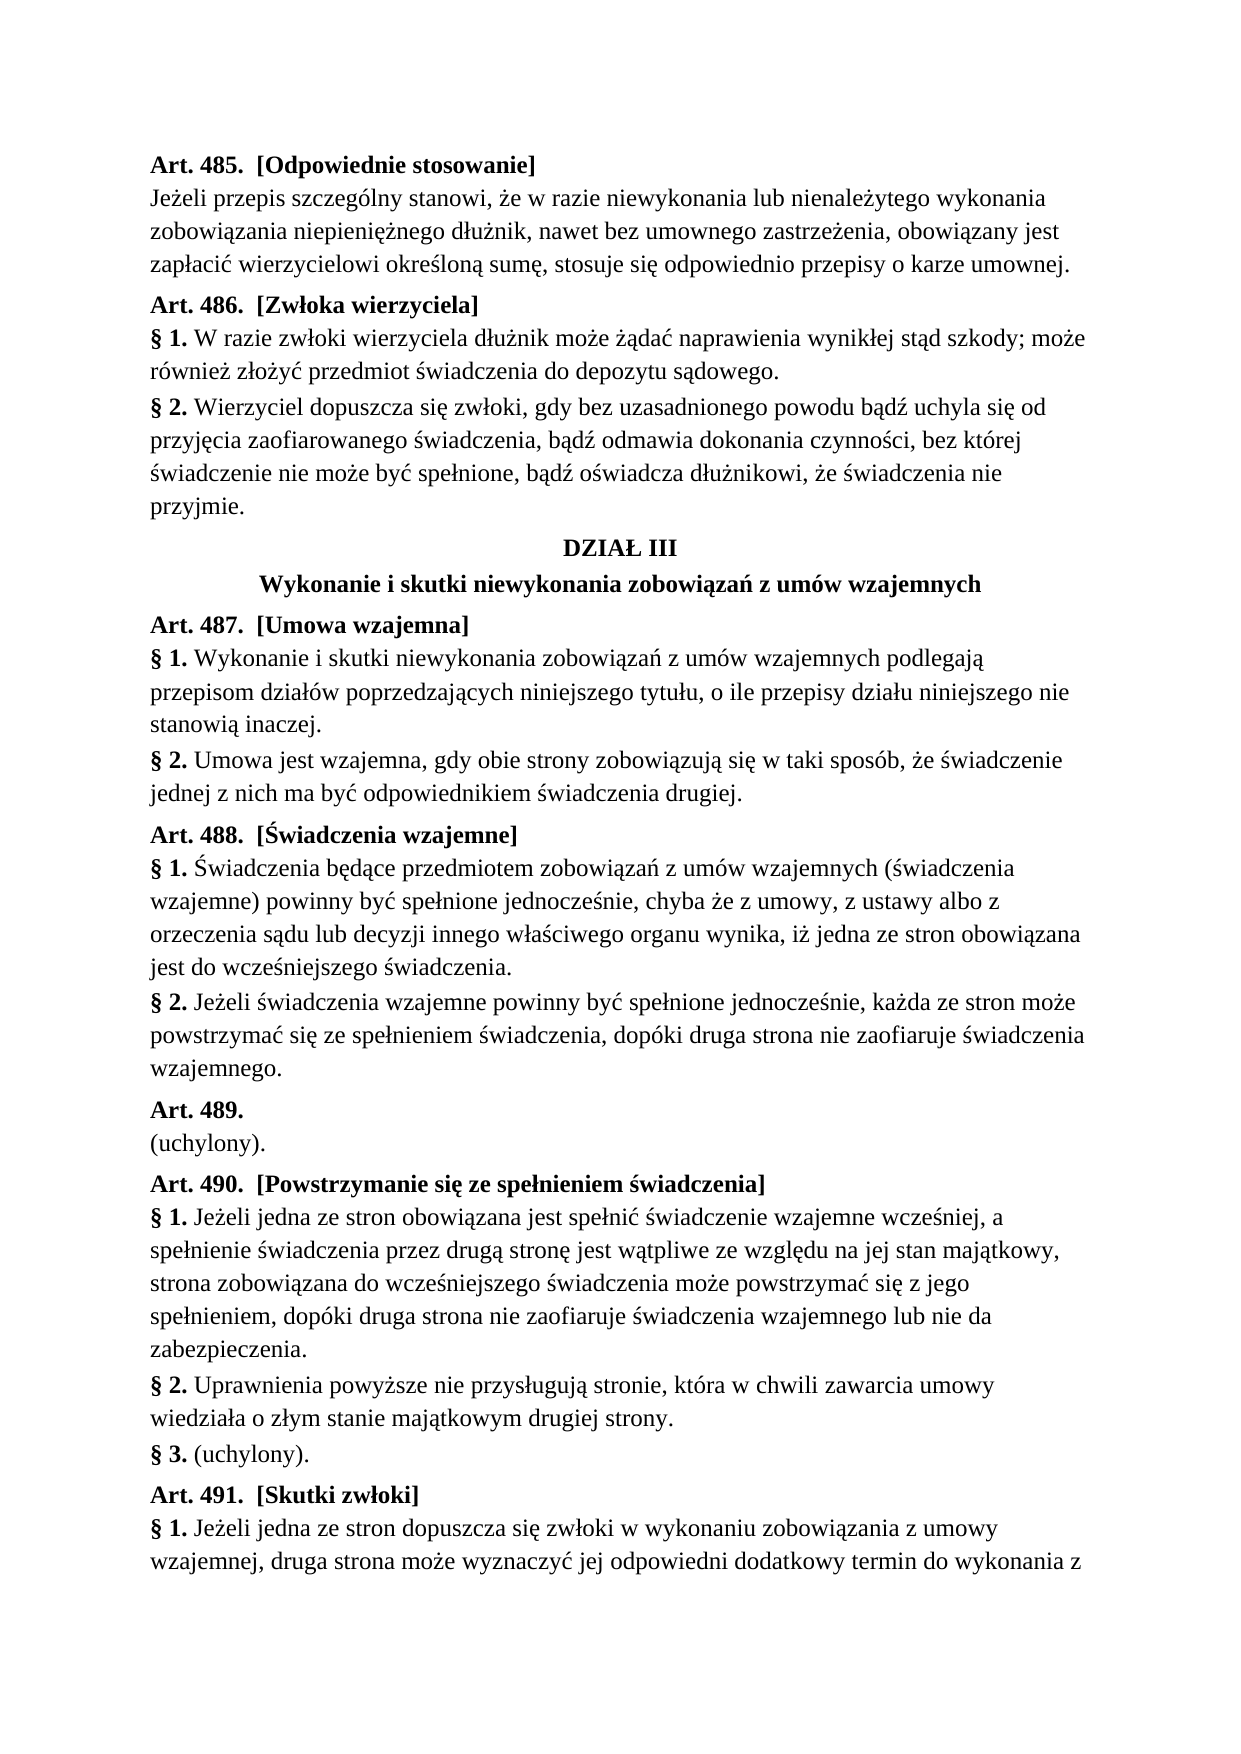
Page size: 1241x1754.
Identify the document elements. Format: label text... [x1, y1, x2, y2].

text § 1. W razie zwłoki wierzyciela dłużnik może żądać naprawienia wynikłej stąd szkody; może również złożyć przedmiot świadczenia do depozytu sądowego. [150, 323, 1090, 385]
text § 2. Wierzyciel dopuszcza się zwłoki, gdy bez uzasadnionego powodu bądź uchyla się od przyjęcia zaofiarowanego świadczenia, bądź odmawia dokonania czynności, bez której świadczenie nie może być spełnione, bądź oświadcza dłużnikowi, że świadczenia nie przyjmie. [150, 392, 1090, 520]
text (uchylony). [150, 1128, 1090, 1157]
text Art. 487. [Umowa wzajemna] [150, 611, 1090, 639]
text § 2. Uprawnienia powyższe nie przysługują stronie, która w chwili zawarcia umowy wiedziała o złym stanie majątkowym drugiej strony. [150, 1370, 1090, 1432]
text § 1. Wykonanie i skutki niewykonania zobowiązań z umów wzajemnych podlegają przepisom działów poprzedzających niniejszego tytułu, o ile przepisy działu niniejszego nie stanowią inaczej. [150, 643, 1090, 738]
text Jeżeli przepis szczególny stanowi, że w razie niewykonania lub nienależytego wykonania zobowiązania niepieniężnego dłużnik, nawet bez umownego zastrzeżenia, obowiązany jest zapłacić wierzycielowi określoną sumę, stosuje się odpowiednio przepisy o karze umownej. [150, 183, 1090, 278]
text Art. 490. [Powstrzymanie się ze spełnieniem świadczenia] [150, 1169, 1090, 1198]
text § 2. Umowa jest wzajemna, gdy obie strony zobowiązują się w taki sposób, że świadczenie jednej z nich ma być odpowiednikiem świadczenia drugiej. [150, 745, 1090, 807]
text § 3. (uchylony). [150, 1439, 1090, 1468]
text DZIAŁ III [150, 533, 1090, 562]
text Art. 489. [150, 1095, 1090, 1124]
text § 1. Jeżeli jedna ze stron obowiązana jest spełnić świadczenie wzajemne wcześniej, a spełnienie świadczenia przez drugą stronę jest wątpliwe ze względu na jej stan majątkowy, strona zobowiązana do wcześniejszego świadczenia może powstrzymać się z jego spełnieniem, dopóki druga strona nie zaofiaruje świadczenia wzajemnego lub nie da zabezpieczenia. [150, 1202, 1090, 1363]
text Wykonanie i skutki niewykonania zobowiązań z umów wzajemnych [150, 569, 1090, 598]
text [150, 1513, 1090, 1575]
text Art. 491. [Skutki zwłoki] [150, 1480, 1090, 1509]
text Art. 486. [Zwłoka wierzyciela] [150, 290, 1090, 319]
text Art. 488. [Świadczenia wzajemne] [150, 820, 1090, 848]
text Art. 485. [Odpowiednie stosowanie] [150, 150, 1090, 179]
text § 2. Jeżeli świadczenia wzajemne powinny być spełnione jednocześnie, każda ze stron może powstrzymać się ze spełnieniem świadczenia, dopóki druga strona nie zaofiaruje świadczenia wzajemnego. [150, 987, 1090, 1082]
text § 1. Świadczenia będące przedmiotem zobowiązań z umów wzajemnych (świadczenia wzajemne) powinny być spełnione jednocześnie, chyba że z umowy, z ustawy albo z orzeczenia sądu lub decyzji innego właściwego organu wynika, iż jedna ze stron obowiązana jest do wcześniejszego świadczenia. [150, 853, 1090, 981]
